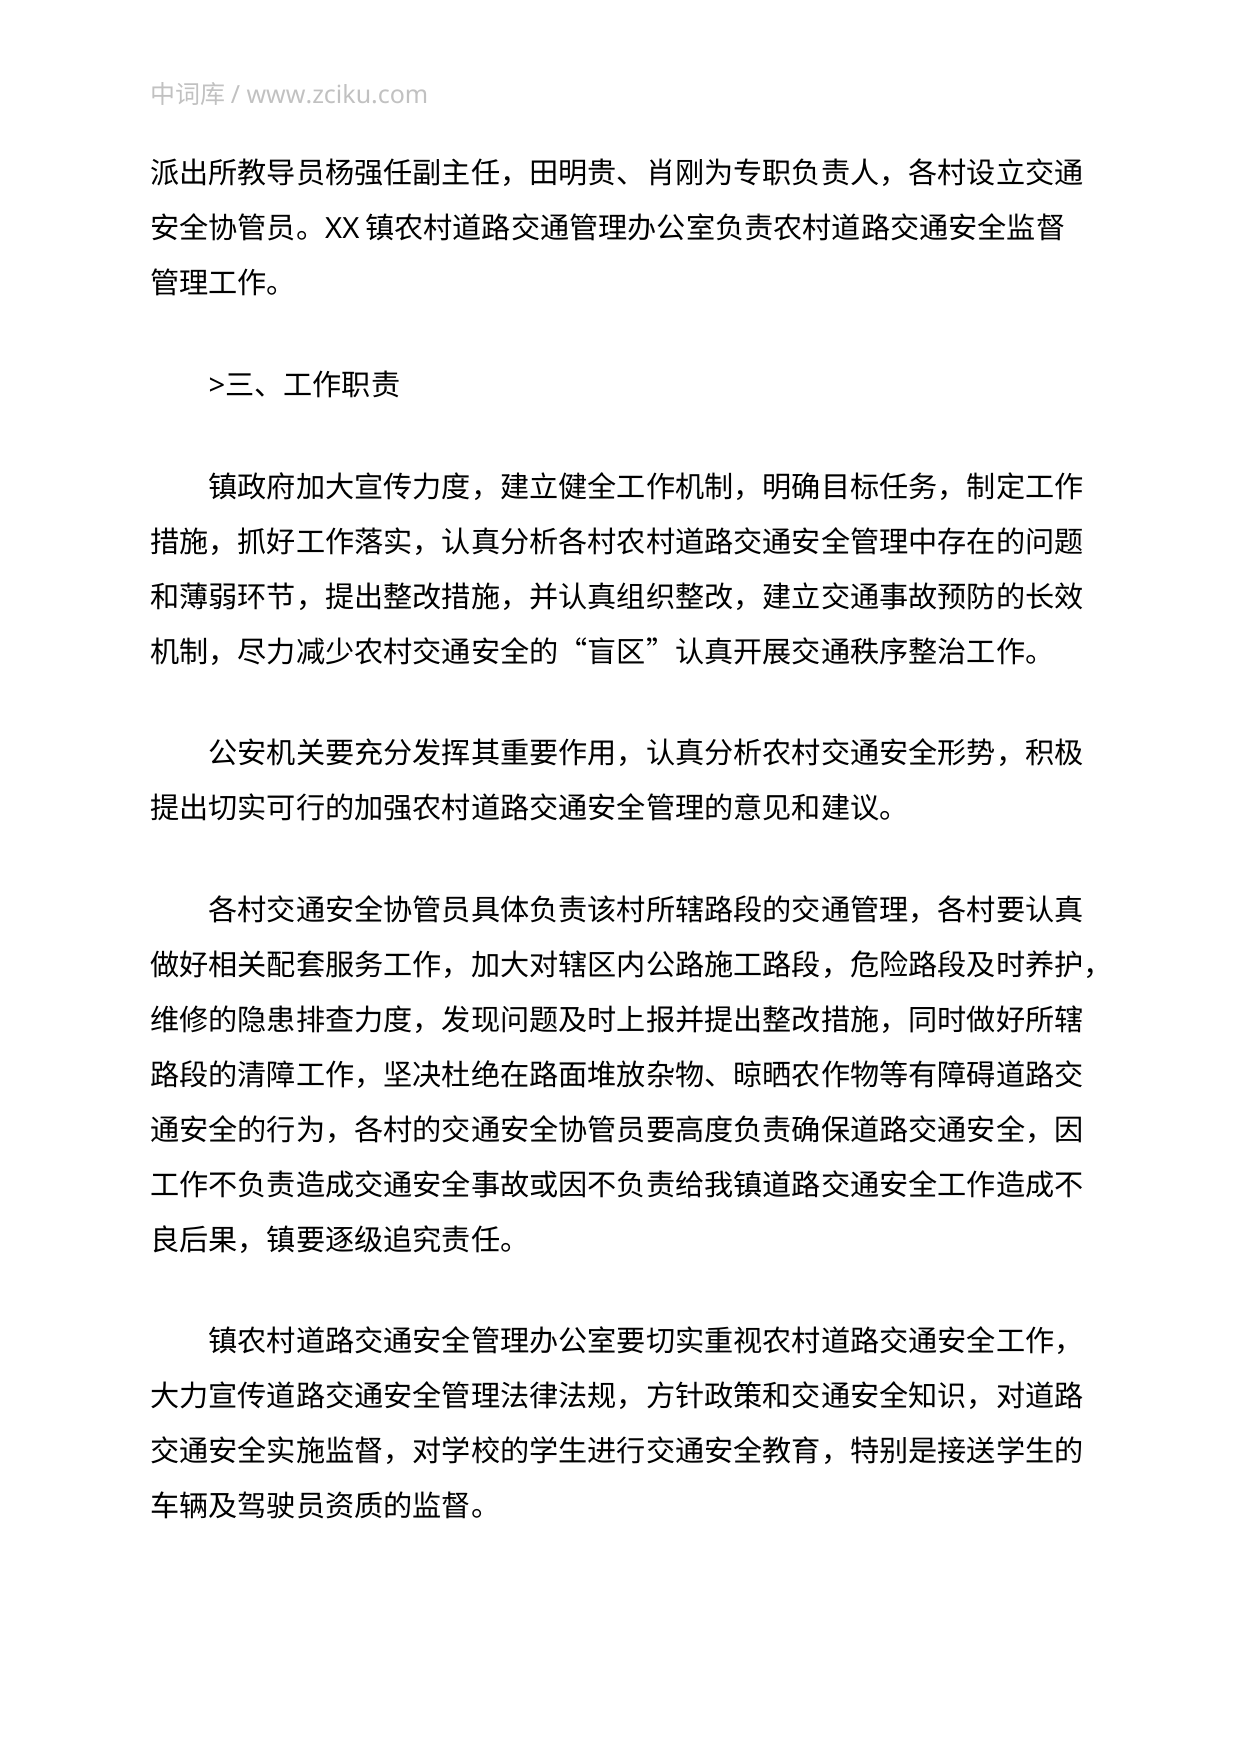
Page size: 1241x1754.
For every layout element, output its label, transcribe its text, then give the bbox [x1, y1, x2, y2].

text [150, 150, 1090, 302]
text 镇政府加大宣传力度，建立健全工作机制，明确目标任务，制定工作措施，抓好工作落实，认真分析各村农村道路交通安全管理中存在的问题和薄弱环节，提出整改措施，并认真组织整改，建立交通事故预防的长效机制，尽力减少农村交通安全的“盲区”认真开展交通秩序整治工作。 [150, 464, 1090, 671]
text 镇农村道路交通安全管理办公室要切实重视农村道路交通安全工作，大力宣传道路交通安全管理法律法规，方针政策和交通安全知识，对道路交通安全实施监督，对学校的学生进行交通安全教育，特别是接送学生的车辆及驾驶员资质的监督。 [150, 1318, 1090, 1525]
text 各村交通安全协管员具体负责该村所辖路段的交通管理，各村要认真做好相关配套服务工作，加大对辖区内公路施工路段，危险路段及时养护，维修的隐患排查力度，发现问题及时上报并提出整改措施，同时做好所辖路段的清障工作，坚决杜绝在路面堆放杂物、晾晒农作物等有障碍道路交通安全的行为，各村的交通安全协管员要高度负责确保道路交通安全，因工作不负责造成交通安全事故或因不负责给我镇道路交通安全工作造成不良后果，镇要逐级追究责任。 [150, 887, 1090, 1258]
text >三、工作职责 [150, 362, 1090, 404]
text 公安机关要充分发挥其重要作用，认真分析农村交通安全形势，积极提出切实可行的加强农村道路交通安全管理的意见和建议。 [150, 730, 1090, 827]
